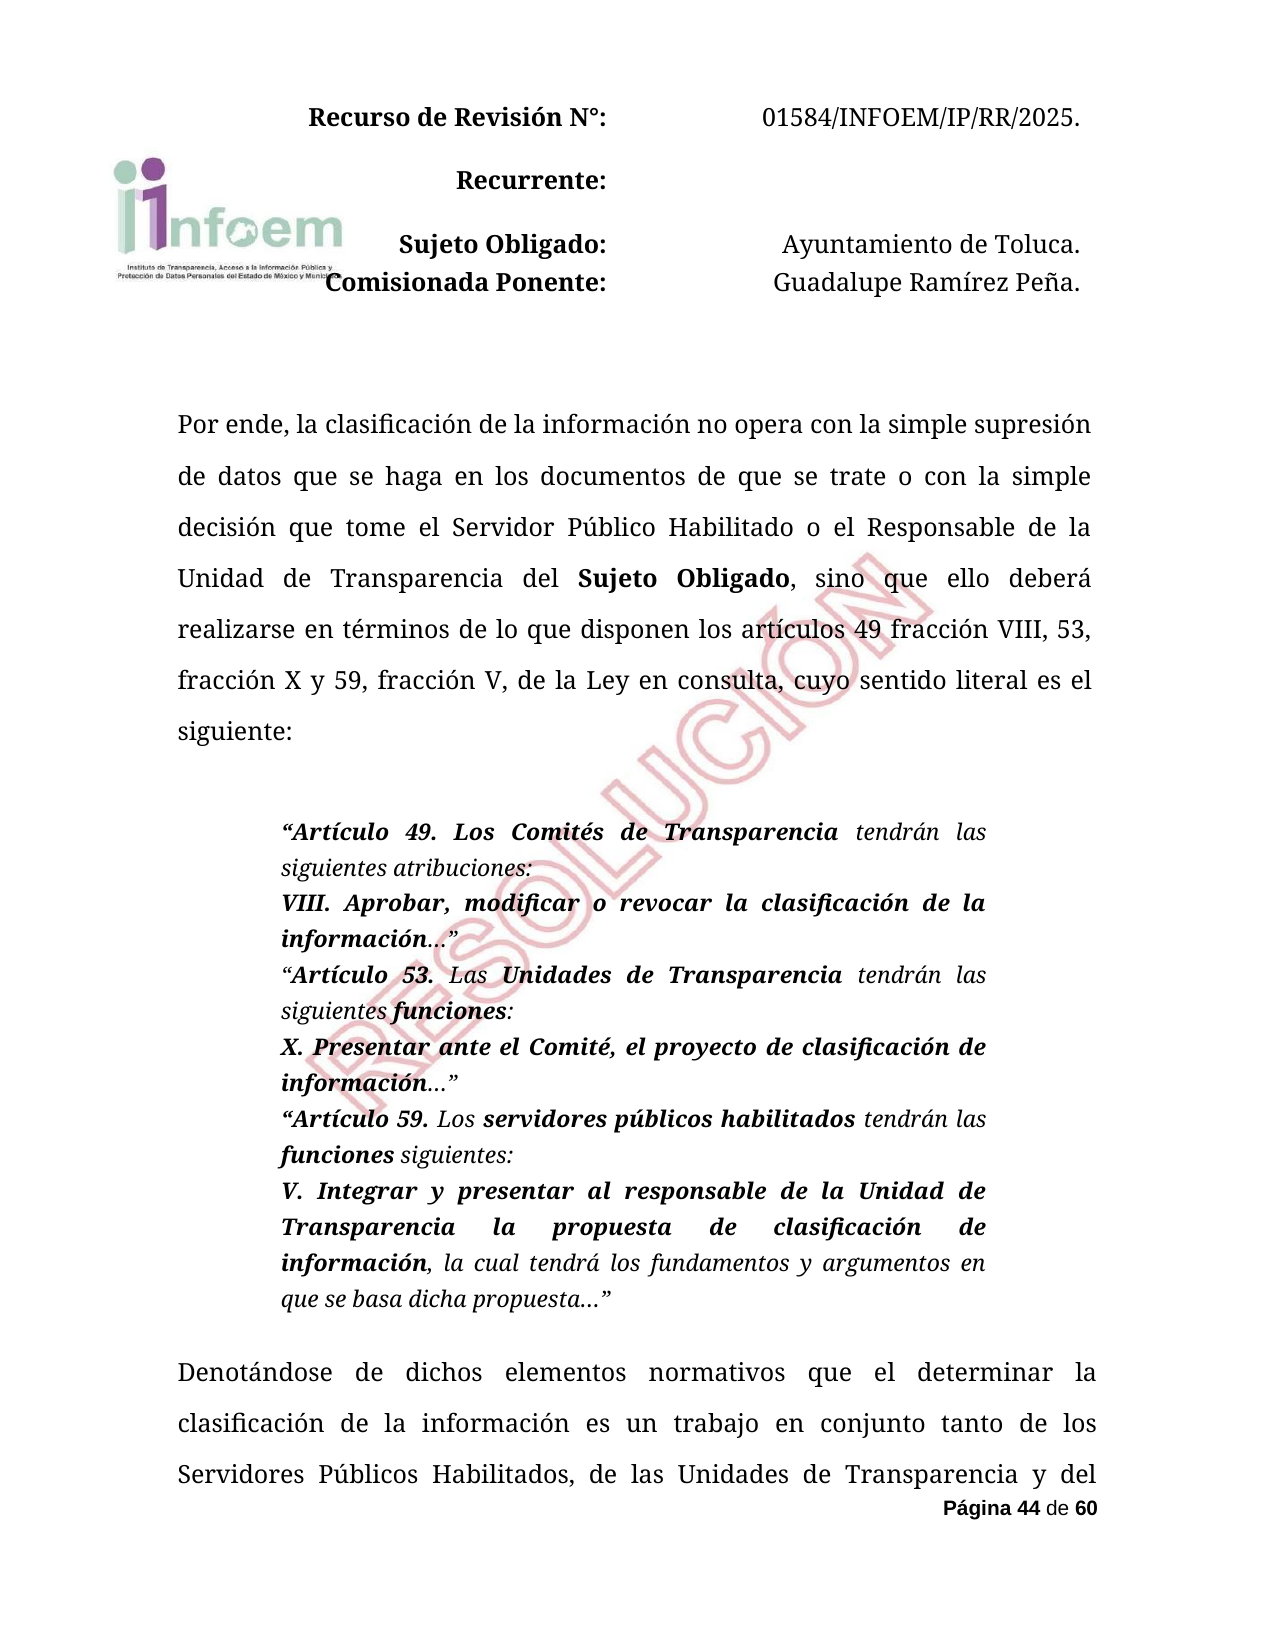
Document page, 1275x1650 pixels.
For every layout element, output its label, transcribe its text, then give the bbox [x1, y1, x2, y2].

text Por ende, la clasificación de la información no opera con la simple supresión de datos que se haga en los documentos de que se trate o con la simple decisión que tome el Servidor Público Habilitado o el Responsable de la Unidad de Transparencia del Sujeto Obligado, sino que ello deberá realizarse en términos de lo que disponen los artículos 49 fracción VIII, 53, fracción X y 59, fracción V, de la Ley en consulta, cuyo sentido literal es el siguiente: [177, 407, 1092, 747]
text X. Presentar ante el Comité, el proyecto de clasificación de información…” [281, 1031, 989, 1098]
text VIII. Aprobar, modificar o revocar la clasificación de la información…” [281, 887, 989, 954]
text V. Integrar y presentar al responsable de la Unidad de Transparencia la propuesta de clasificación de información, la cual tendrá los fundamentos y argumentos en que se basa dicha propuesta…” [281, 1175, 989, 1314]
text “Artículo 49. Los Comités de Transparencia tendrán las siguientes atribuciones: [281, 816, 989, 883]
picture [0, 105, 1207, 1526]
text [177, 1354, 1098, 1491]
text “Artículo 53. Las Unidades de Transparencia tendrán las siguientes funciones: [281, 959, 989, 1026]
text “Artículo 59. Los servidores públicos habilitados tendrán las funciones siguientes: [281, 1103, 989, 1170]
